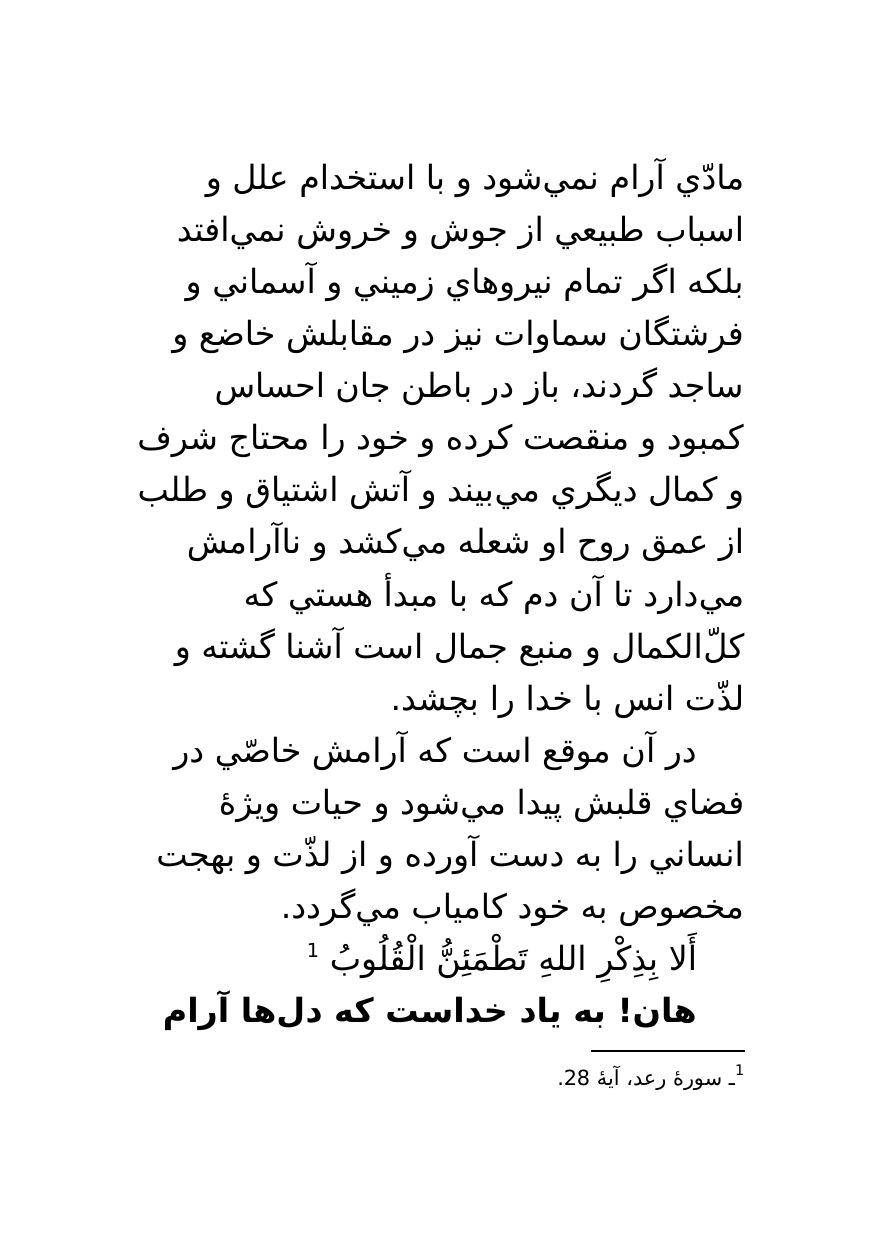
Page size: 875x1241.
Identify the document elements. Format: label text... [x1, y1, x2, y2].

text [130, 981, 744, 1033]
text در آن موقع است كه آرامش خاصّي در فضاي قلبش پيدا مي‌شود و حيات ويژۀ انساني را به دست آورده و از لذّت و بهجت مخصوص به خود كامياب مي‌گردد. [130, 721, 744, 929]
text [130, 148, 744, 721]
text أَلا بِذِكْرِ اللهِ تَطْمَئِنُّ الْقُلُوبُ [130, 929, 744, 981]
